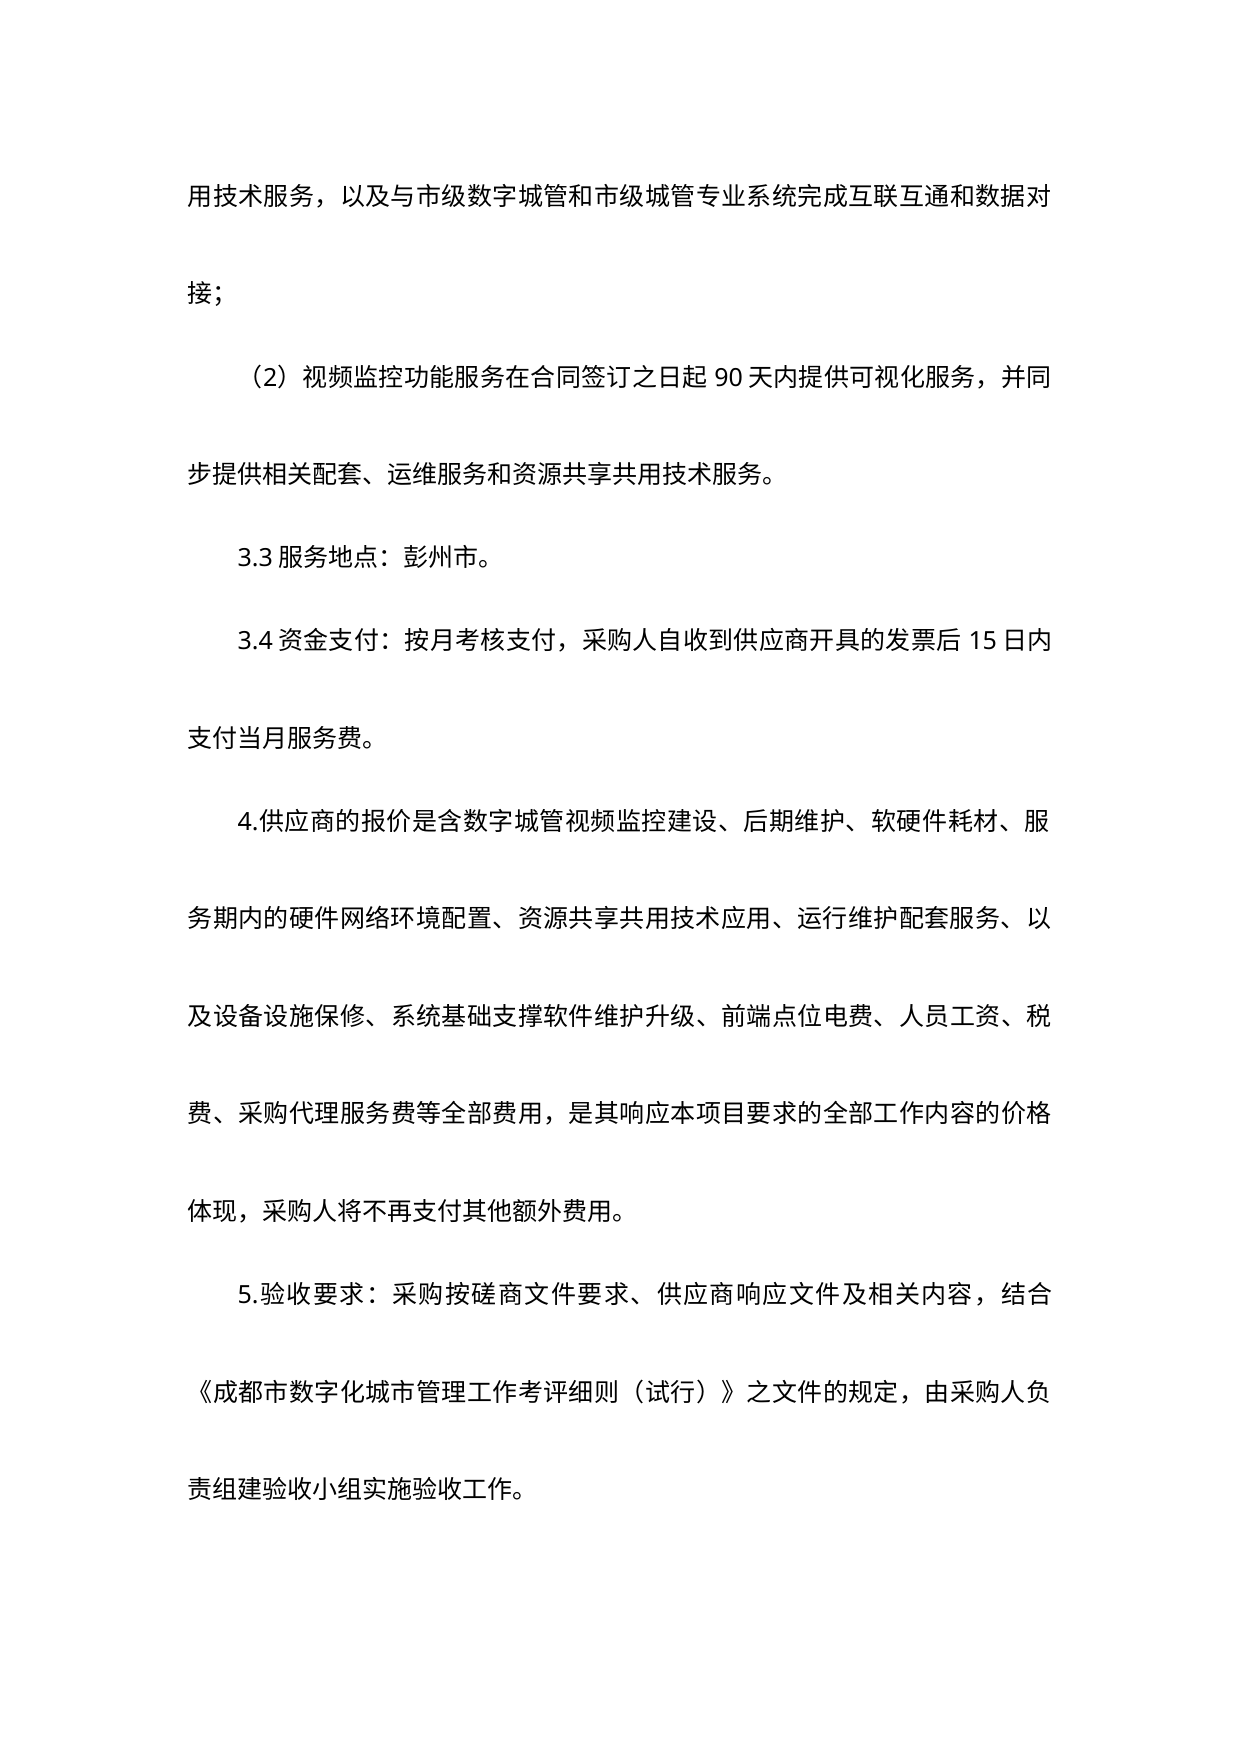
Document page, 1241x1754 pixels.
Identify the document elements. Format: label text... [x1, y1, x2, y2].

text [187, 162, 1053, 324]
text 4.供应商的报价是含数字城管视频监控建设、后期维护、软硬件耗材、服务期内的硬件网络环境配置、资源共享共用技术应用、运行维护配套服务、以及设备设施保修、系统基础支撑软件维护升级、前端点位电费、人员工资、税费、采购代理服务费等全部费用，是其响应本项目要求的全部工作内容的价格体现，采购人将不再支付其他额外费用。 [187, 787, 1053, 1242]
text 3.3服务地点：彭州市。 [187, 523, 1053, 588]
text （2）视频监控功能服务在合同签订之日起90天内提供可视化服务，并同步提供相关配套、运维服务和资源共享共用技术服务。 [187, 343, 1053, 505]
text 3.4资金支付：按月考核支付，采购人自收到供应商开具的发票后15日内支付当月服务费。 [187, 606, 1053, 769]
text 5.验收要求：采购按磋商文件要求、供应商响应文件及相关内容，结合《成都市数字化城市管理工作考评细则（试行）》之文件的规定，由采购人负责组建验收小组实施验收工作。 [187, 1260, 1053, 1520]
